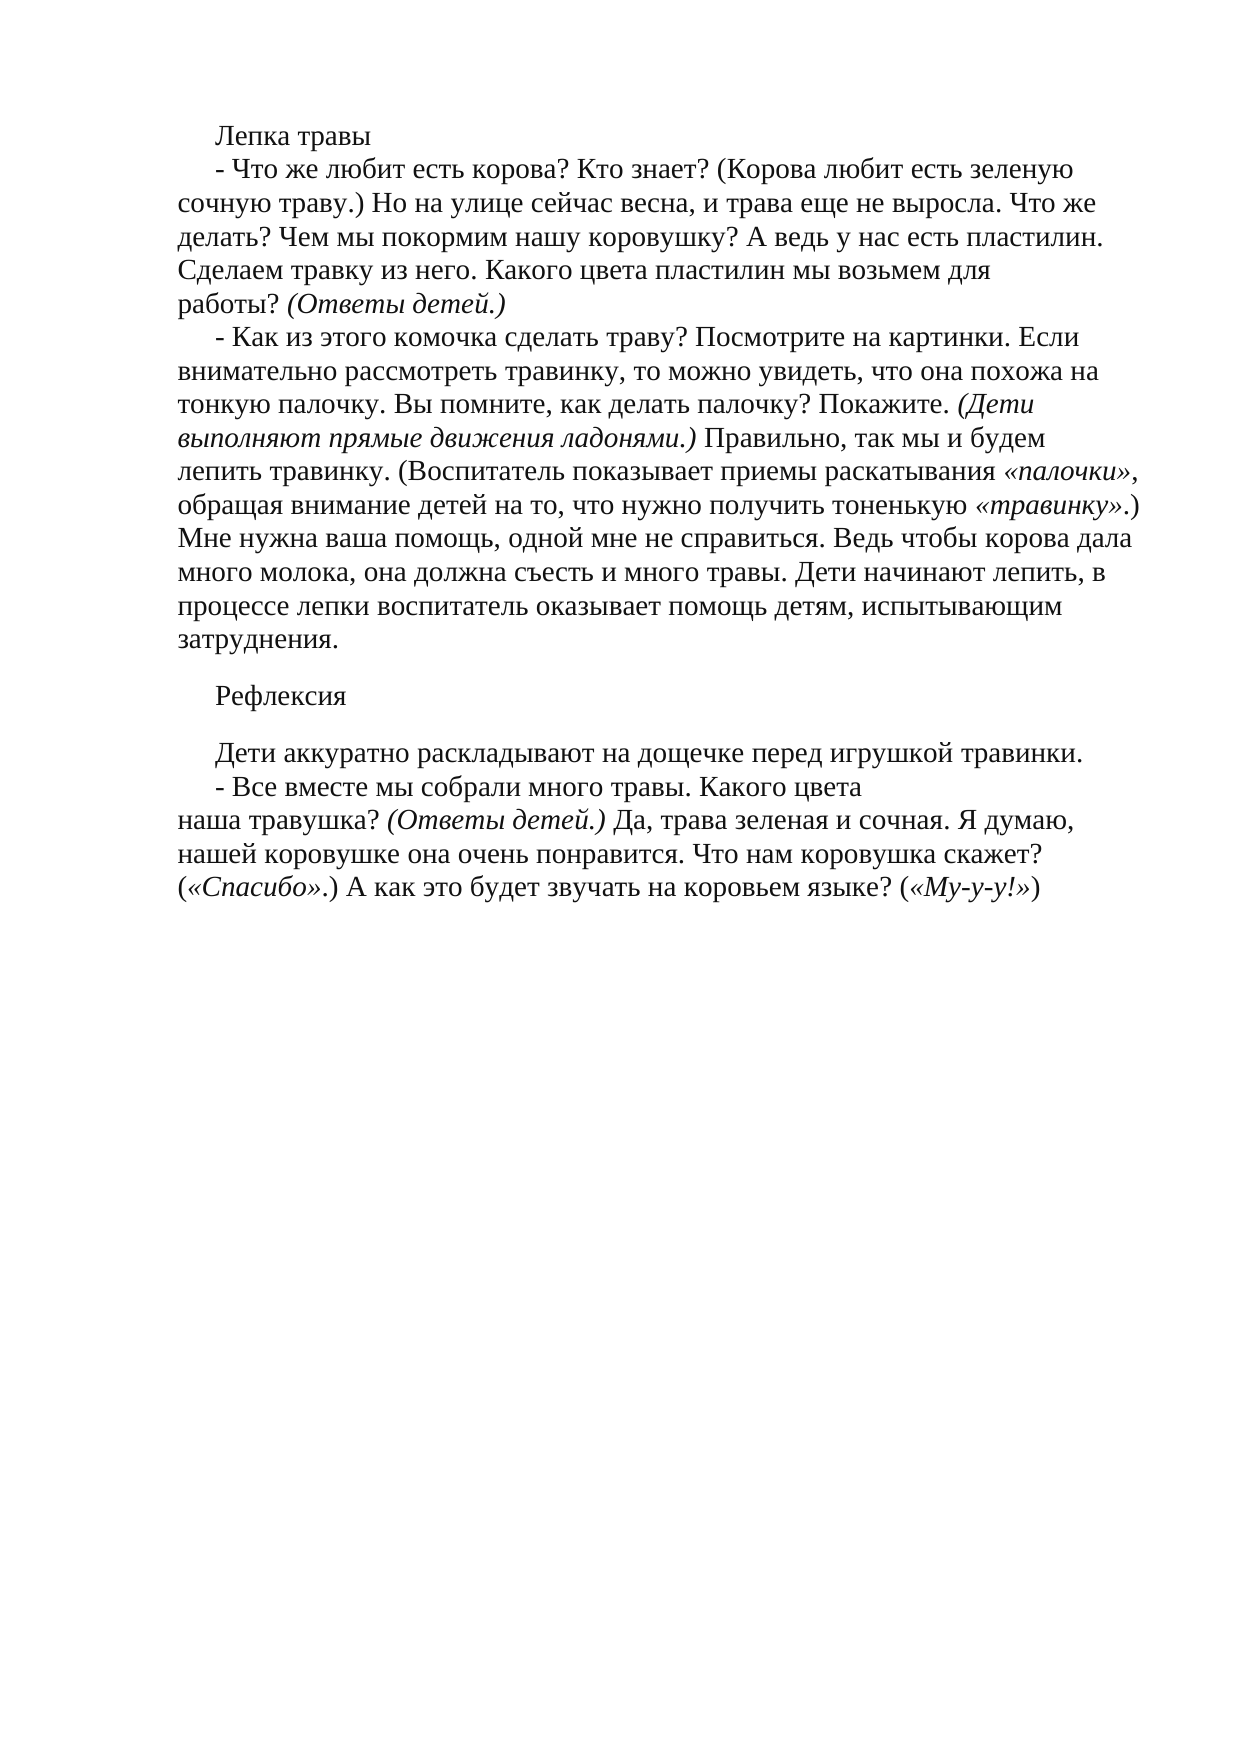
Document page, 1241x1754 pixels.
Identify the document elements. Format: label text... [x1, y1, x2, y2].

text Рефлексия [177, 678, 1152, 712]
text - Что же любит есть корова? Кто знает? (Корова любит есть зеленую сочную траву.) Но на улице сейчас весна, и трава еще не выросла. Что же делать? Чем мы покормим нашу коровушку? А ведь у нас есть пластилин. Сделаем травку из него. Какого цвета пластилин мы возьмем для работы? (Ответы детей.) [177, 152, 1152, 319]
text Дети аккуратно раскладывают на дощечке перед игрушкой травинки. [177, 735, 1152, 769]
text - Как из этого комочка сделать траву? Посмотрите на картинки. Если внимательно рассмотреть травинку, то можно увидеть, что она похожа на тонкую палочку. Вы помните, как делать палочку? Покажите. (Дети выполняют прямые движения ладонями.) Правильно, так мы и будем лепить травинку. (Воспитатель показывает приемы раскатывания «палочки», обращая внимание детей на то, что нужно получить тоненькую «травинку».) Мне нужна ваша помощь, одной мне не справиться. Ведь чтобы корова дала много молока, она должна съесть и много травы. Дети начинают лепить, в процессе лепки воспитатель оказывает помощь детям, испытывающим затруднения. [177, 319, 1152, 655]
text - Все вместе мы собрали много травы. Какого цвета наша травушка? (Ответы детей.) Да, трава зеленая и сочная. Я думаю, нашей коровушке она очень понравится. Что нам коровушка скажет? («Спасибо».) А как это будет звучать на коровьем языке? («Му-у-у!») [177, 769, 1152, 903]
text Лепка травы [177, 118, 1152, 152]
